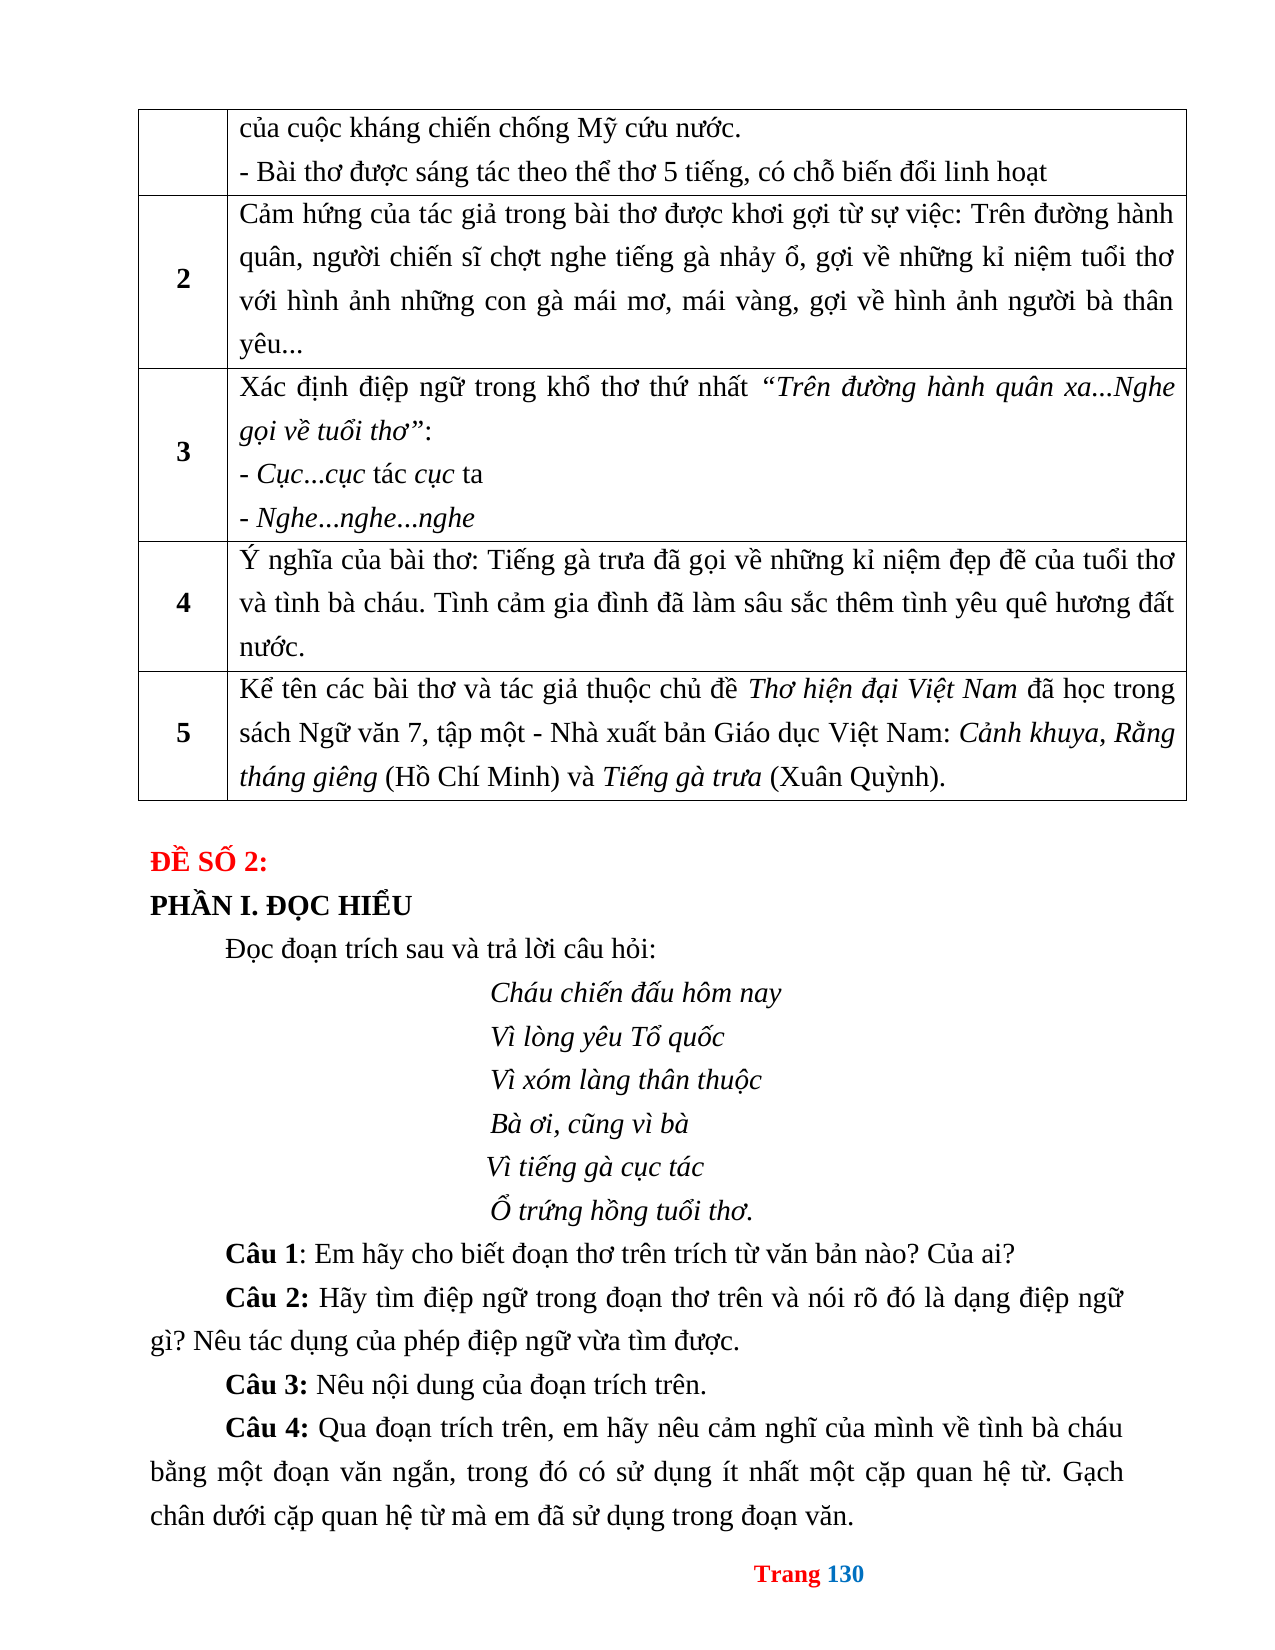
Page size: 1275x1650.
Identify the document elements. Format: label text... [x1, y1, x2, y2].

text Cháu chiến đấu hôm nay [300, 975, 1125, 1009]
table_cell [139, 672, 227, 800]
text PHẦN I. ĐỌC HIỂU [150, 888, 1125, 922]
text Câu 2: Hãy tìm điệp ngữ trong đoạn thơ trên và nói rõ đó là dạng điệp ngữ gì? Nêu tác dụng của phép điệp ngữ vừa tìm được. [150, 1280, 1125, 1357]
text Câu 4: Qua đoạn trích trên, em hãy nêu cảm nghĩ của mình về tình bà cháu bằng một đoạn văn ngắn, trong đó có sử dụng ít nhất một cặp quan hệ từ. Gạch chân dưới cặp quan hệ từ mà em đã sử dụng trong đoạn văn. [150, 1411, 1125, 1531]
text Câu 1: Em hãy cho biết đoạn thơ trên trích từ văn bản nào? Của ai? [150, 1236, 1125, 1270]
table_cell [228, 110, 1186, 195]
text Bà ơi, cũng vì bà [300, 1106, 1125, 1139]
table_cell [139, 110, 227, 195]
text Vì tiếng gà cục tác [150, 1149, 1125, 1183]
text Ổ trứng hồng tuổi thơ. [300, 1193, 1125, 1226]
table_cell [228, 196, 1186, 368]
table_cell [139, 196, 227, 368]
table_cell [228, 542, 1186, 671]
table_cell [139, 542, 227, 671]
text Vì xóm làng thân thuộc [300, 1062, 1125, 1096]
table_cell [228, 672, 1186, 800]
text Câu 3: Nêu nội dung của đoạn trích trên. [150, 1367, 1125, 1401]
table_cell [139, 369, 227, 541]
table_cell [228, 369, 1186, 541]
text Đọc đoạn trích sau và trả lời câu hỏi: [150, 932, 1125, 965]
text Vì lòng yêu Tổ quốc [300, 1019, 1125, 1052]
text ĐỀ SỐ 2: [150, 844, 1125, 878]
